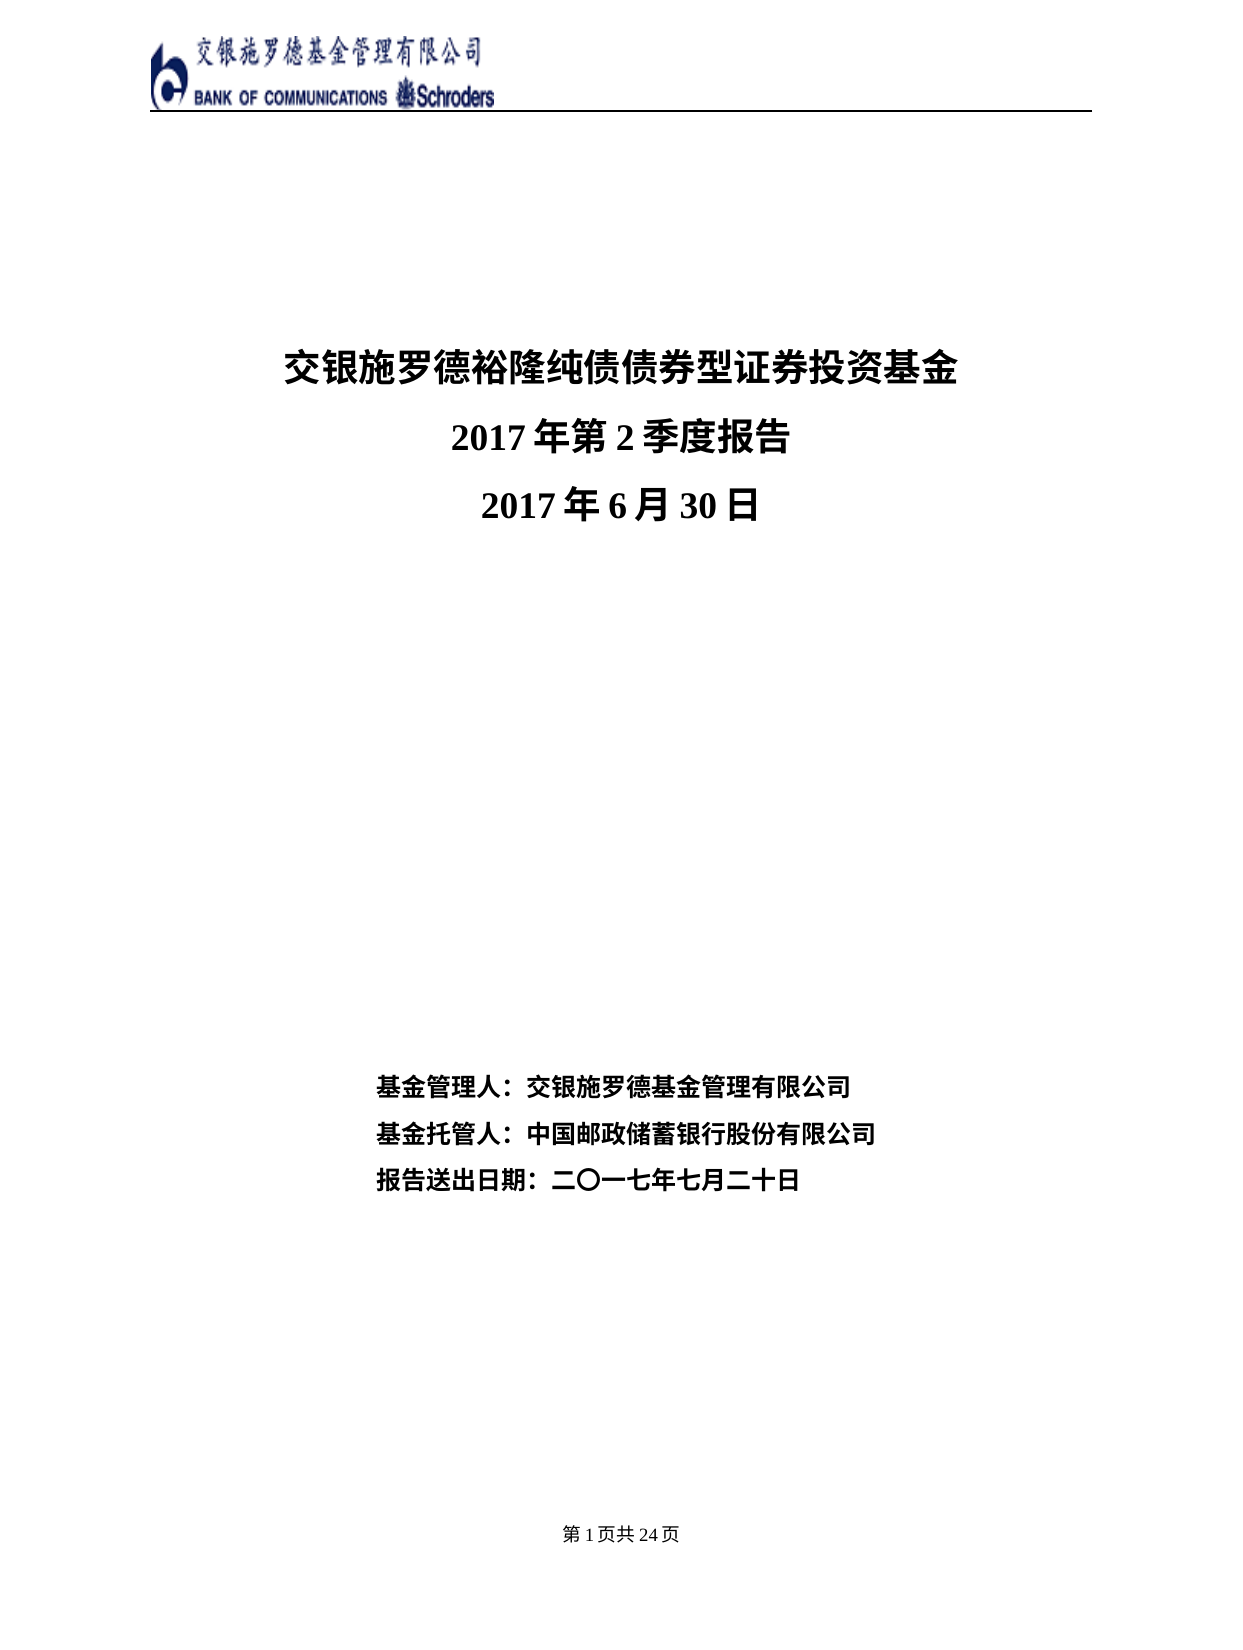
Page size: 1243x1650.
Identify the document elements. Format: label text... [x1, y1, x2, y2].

text 2017年第2季度报告 [150, 406, 1092, 461]
text 基金托管人：中国邮政储蓄银行股份有限公司 [150, 1114, 1092, 1150]
text 报告送出日期：二〇一七年七月二十日 [150, 1161, 1092, 1197]
picture [151, 36, 494, 110]
text 交银施罗德裕隆纯债债券型证券投资基金 [150, 338, 1092, 392]
text 2017年6月30日 [150, 474, 1092, 529]
text 基金管理人：交银施罗德基金管理有限公司 [150, 1068, 1092, 1104]
